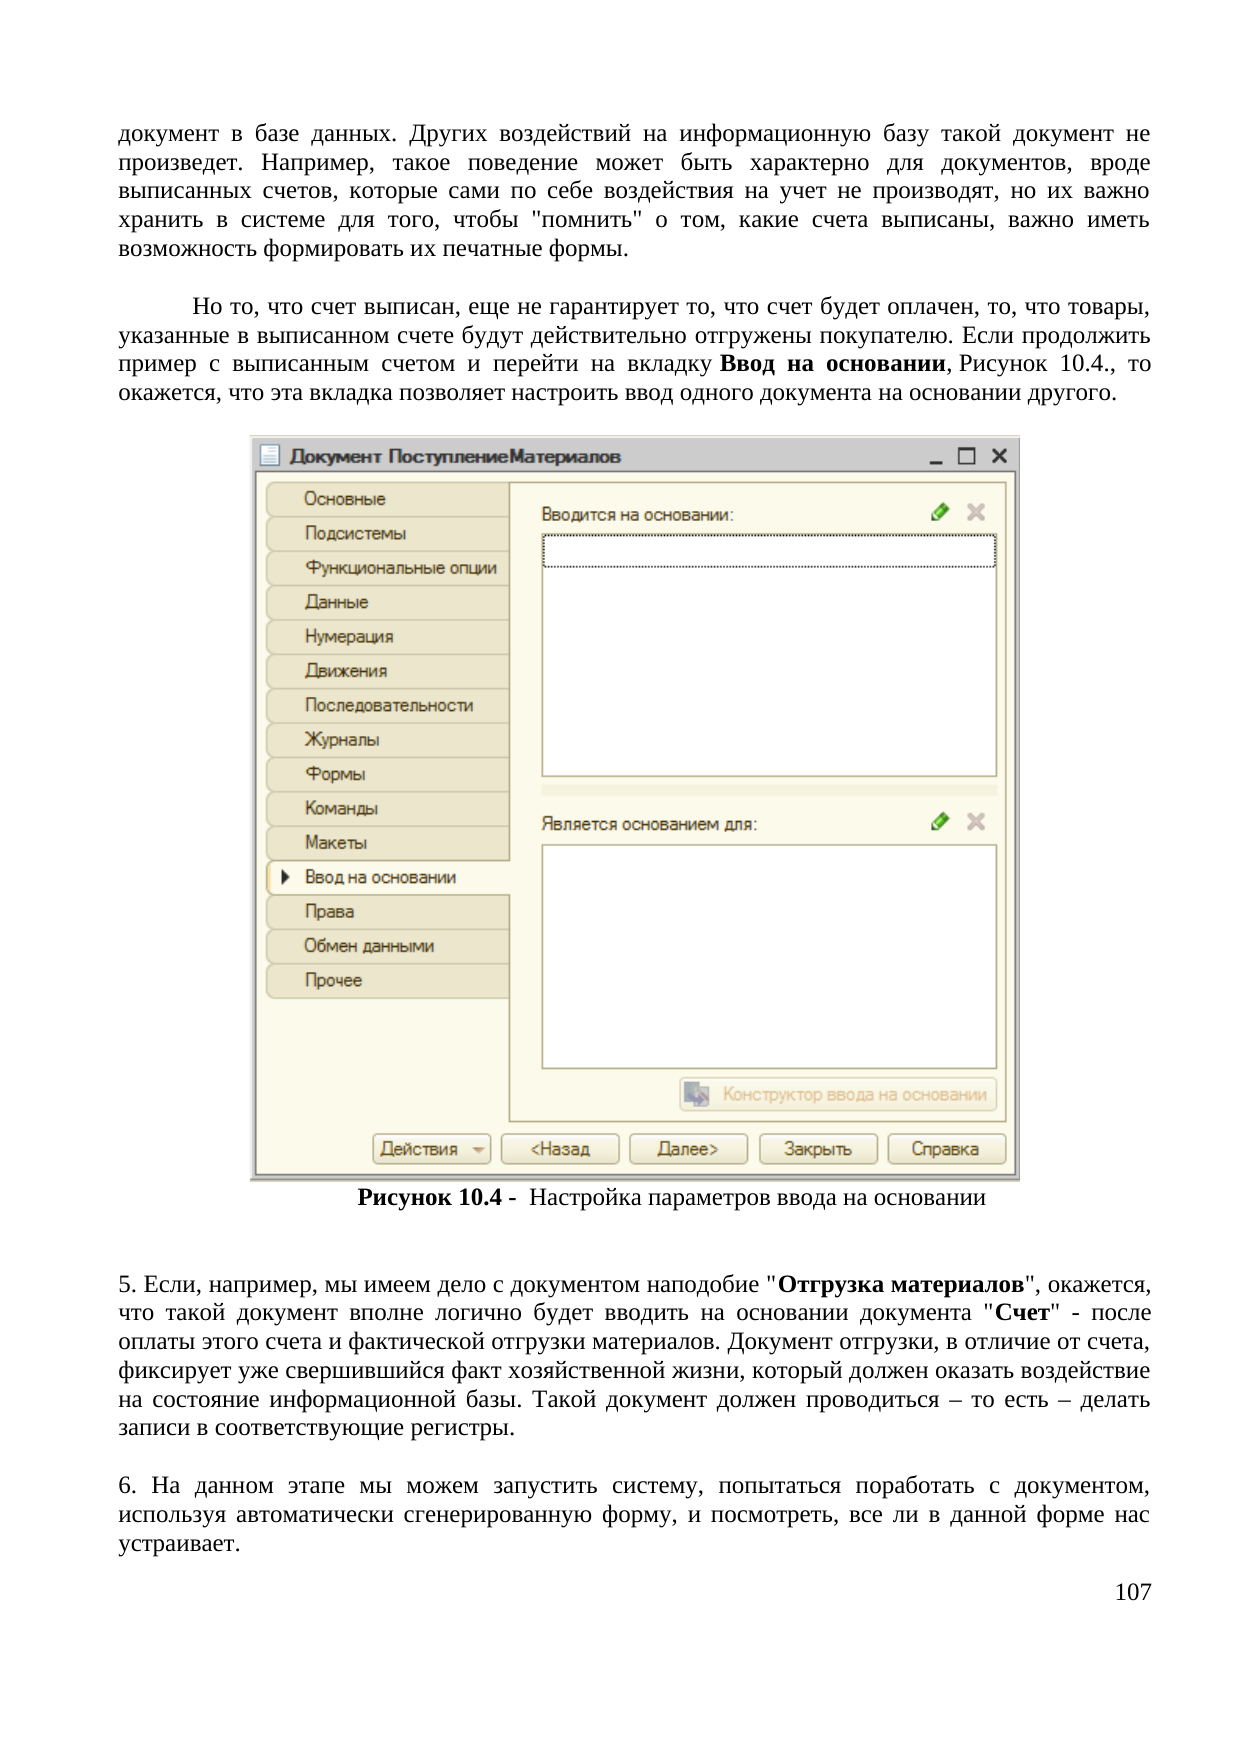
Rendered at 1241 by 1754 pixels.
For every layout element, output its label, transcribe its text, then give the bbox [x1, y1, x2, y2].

text 5. Если, например, мы имеем дело с документом наподобие "Отгрузка материалов", окажется, что такой документ вполне логично будет вводить на основании документа "Счет" - после оплаты этого счета и фактической отгрузки материалов. Документ отгрузки, в отличие от счета, фиксирует уже свершившийся факт хозяйственной жизни, который должен оказать воздействие на состояние информационной базы. Такой документ должен проводиться – то есть – делать записи в соответствующие регистры. [118, 1269, 1152, 1441]
text 6. На данном этапе мы можем запустить систему, попытаться поработать с документом, используя автоматически сгенерированную форму, и посмотреть, все ли в данной форме нас устраивает. [118, 1470, 1152, 1557]
picture [249, 435, 1020, 1182]
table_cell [118, 118, 1152, 1211]
